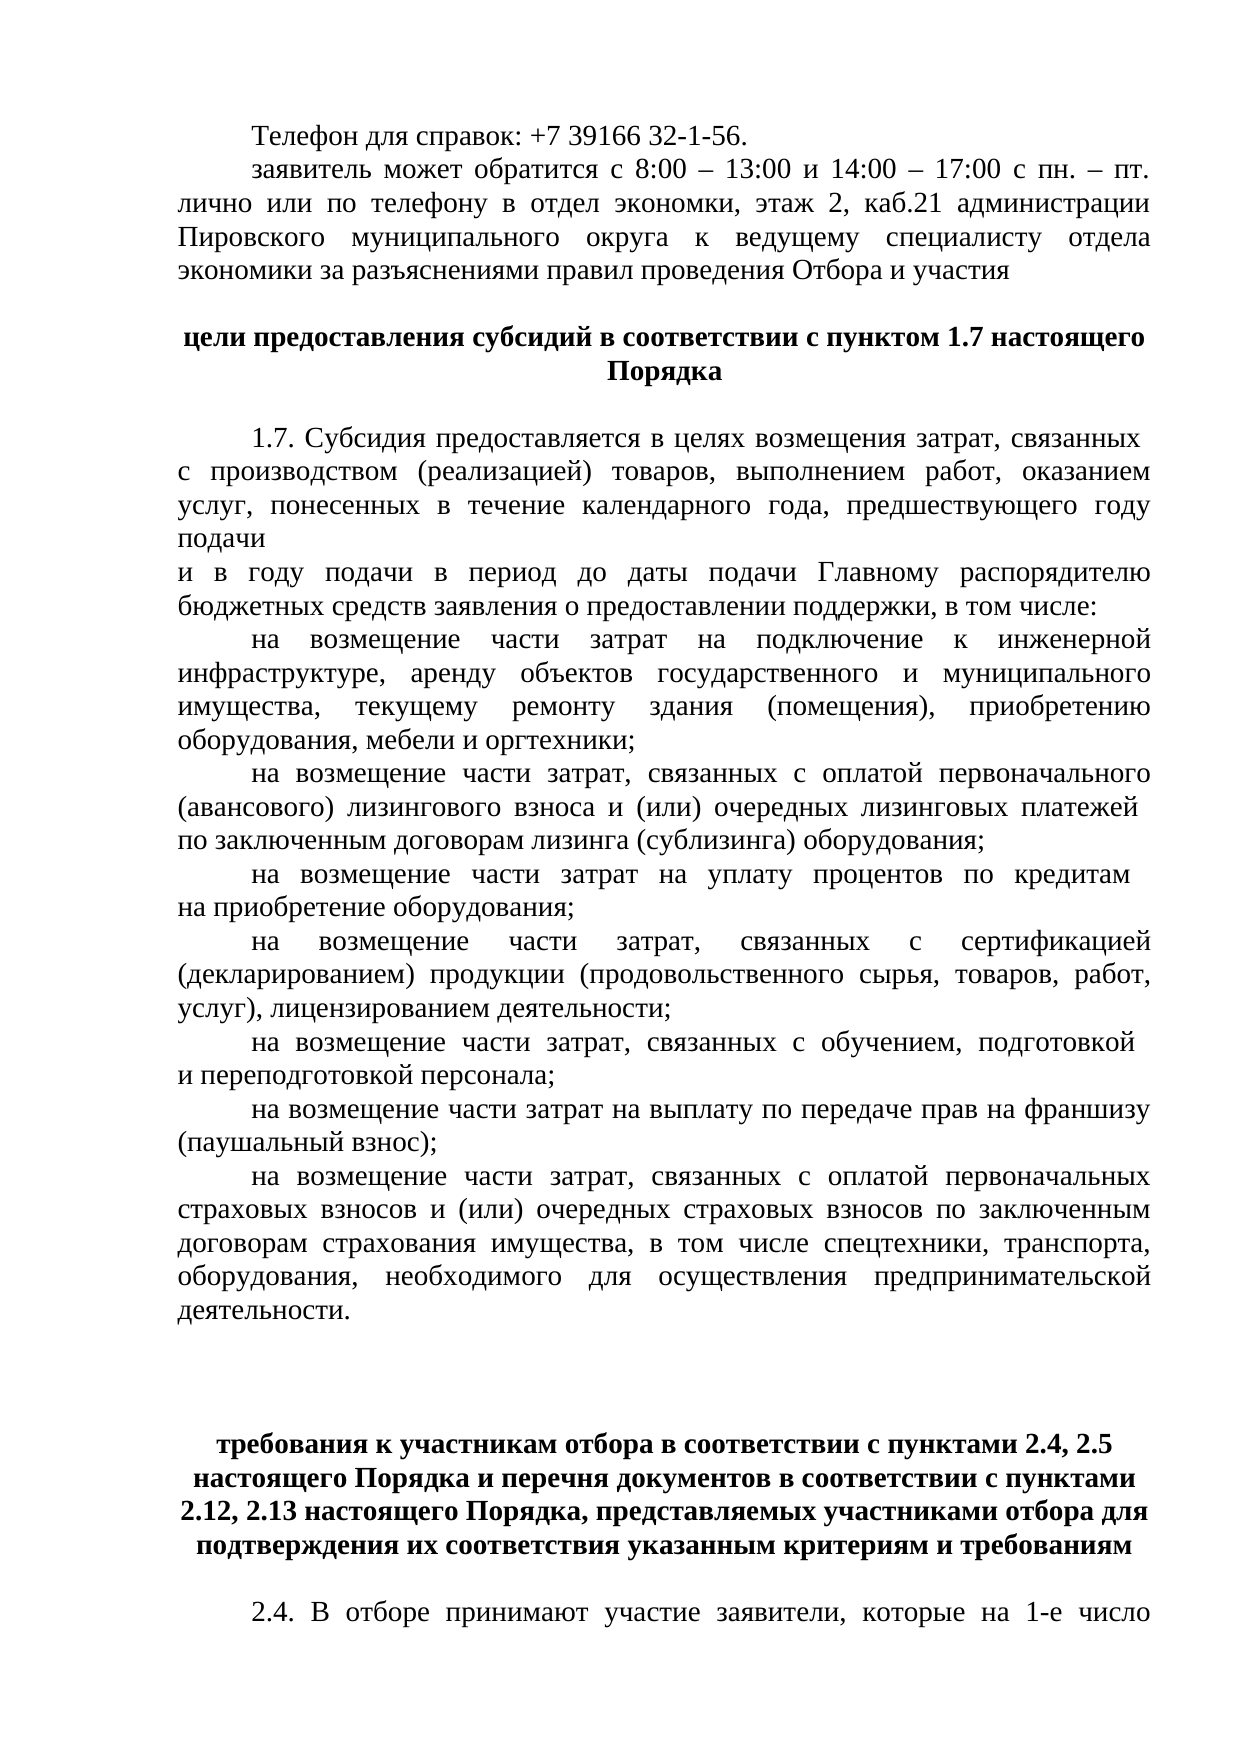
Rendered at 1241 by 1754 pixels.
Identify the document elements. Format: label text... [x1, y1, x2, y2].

text на возмещение части затрат на уплату процентов по кредитам на приобретение оборудования; [177, 856, 1152, 923]
text требования к участникам отбора в соответствии с пунктами 2.4, 2.5 настоящего Порядка и перечня документов в соответствии с пунктами 2.12, 2.13 настоящего Порядка, представляемых участниками отбора для подтверждения их соответствия указанным критериям и требованиям [177, 1426, 1152, 1560]
text Телефон для справок: +7 39166 32-1-56. [177, 118, 1152, 152]
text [177, 1594, 1152, 1627]
text цели предоставления субсидий в соответствии с пунктом 1.7 настоящего Порядка [177, 319, 1152, 386]
text на возмещение части затрат, связанных с оплатой первоначальных страховых взносов и (или) очередных страховых взносов по заключенным договорам страхования имущества, в том числе спецтехники, транспорта, оборудования, необходимого для осуществления предпринимательской деятельности. [177, 1158, 1152, 1326]
text на возмещение части затрат, связанных с оплатой первоначального (авансового) лизингового взноса и (или) очередных лизинговых платежей по заключенным договорам лизинга (сублизинга) оборудования; [177, 755, 1152, 856]
text на возмещение части затрат на подключение к инженерной инфраструктуре, аренду объектов государственного и муниципального имущества, текущему ремонту здания (помещения), приобретению оборудования, мебели и оргтехники; [177, 621, 1152, 755]
text на возмещение части затрат на выплату по передаче прав на франшизу (паушальный взнос); [177, 1091, 1152, 1158]
text на возмещение части затрат, связанных с сертификацией (декларированием) продукции (продовольственного сырья, товаров, работ, услуг), лицензированием деятельности; [177, 923, 1152, 1024]
text 1.7. Субсидия предоставляется в целях возмещения затрат, связанных с производством (реализацией) товаров, выполнением работ, оказанием услуг, понесенных в течение календарного года, предшествующего году подачи и в году подачи в период до даты подачи Главному распорядителю бюджетных средств заявления о предоставлении поддержки, в том числе: [177, 420, 1152, 621]
text на возмещение части затрат, связанных с обучением, подготовкой и переподготовкой персонала; [177, 1024, 1152, 1091]
text заявитель может обратится с 8:00 – 13:00 и 14:00 – 17:00 с пн. – пт. лично или по телефону в отдел экономки, этаж 2, каб.21 администрации Пировского муниципального округа к ведущему специалисту отдела экономики за разъяснениями правил проведения Отбора и участия [177, 152, 1152, 286]
